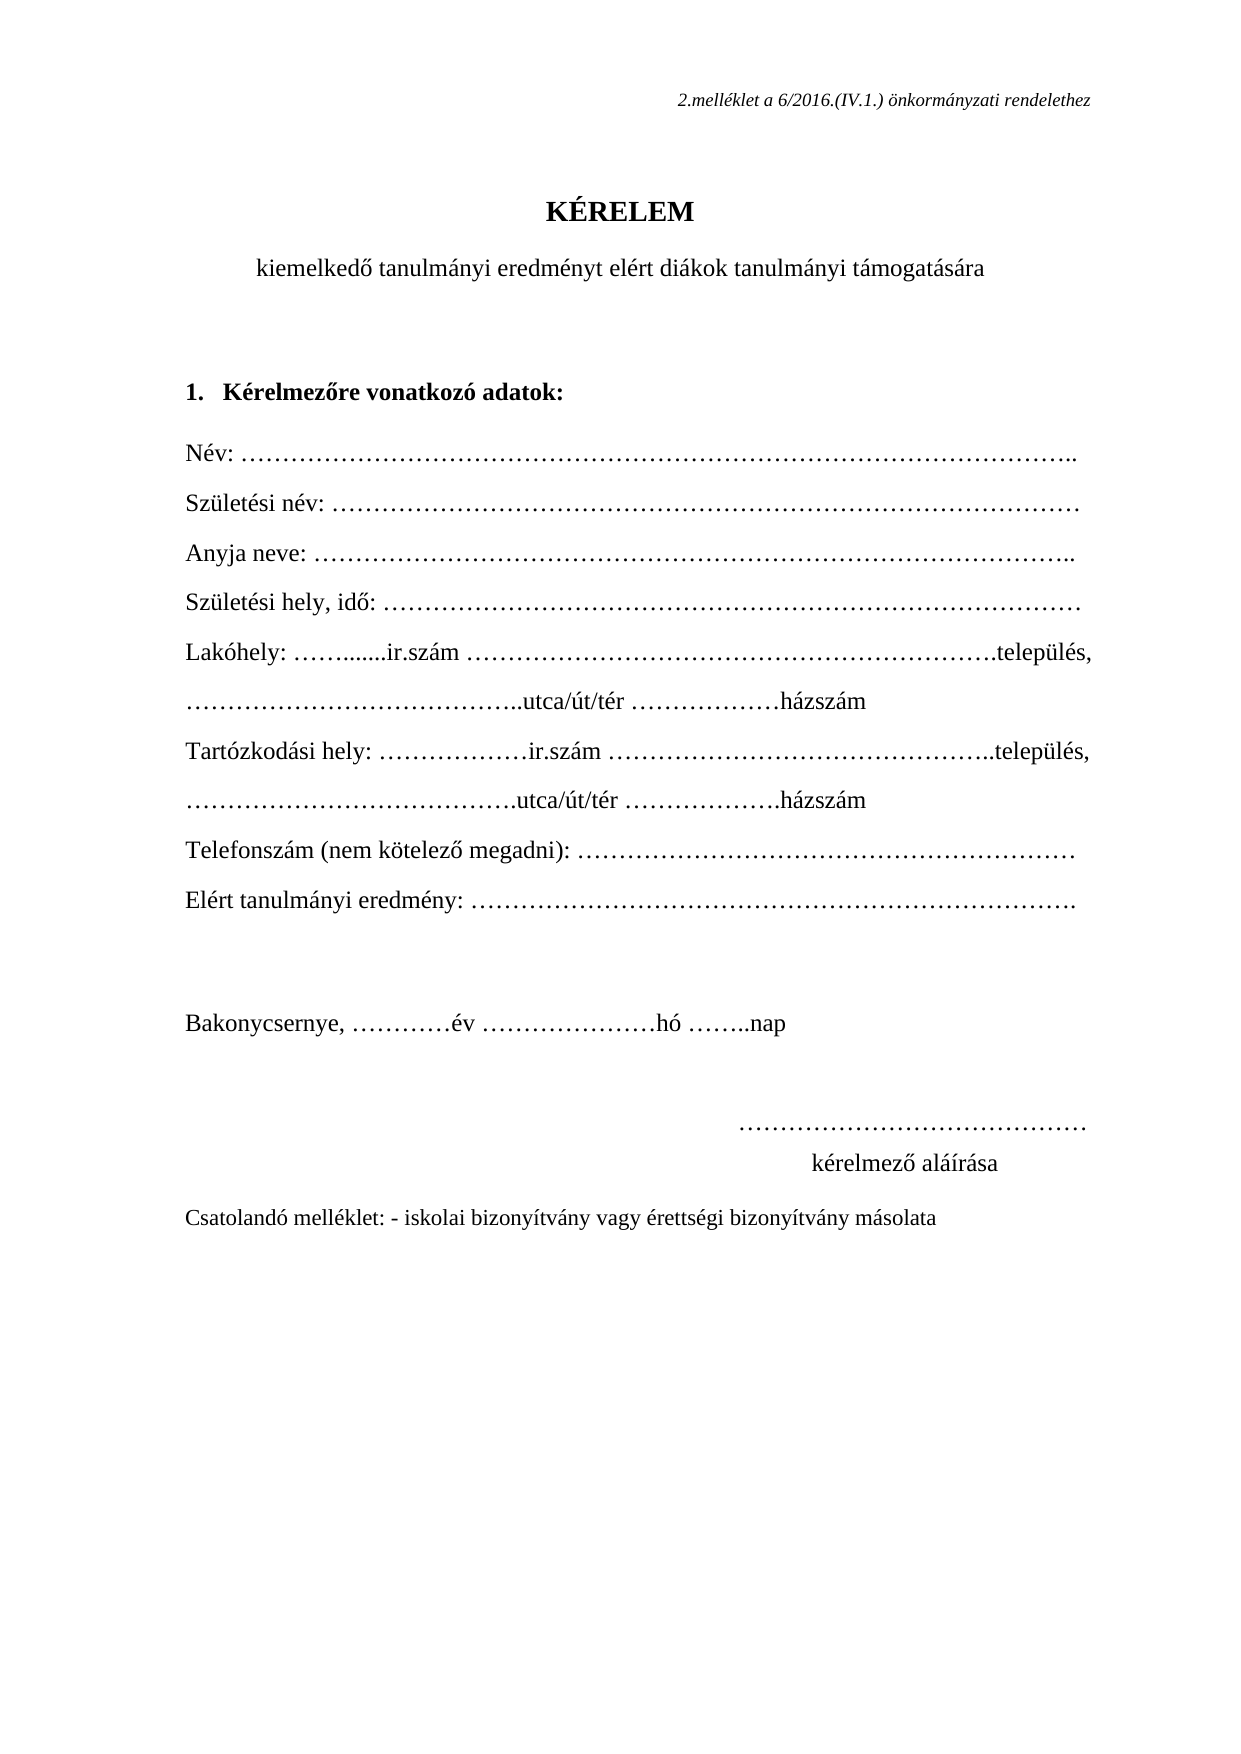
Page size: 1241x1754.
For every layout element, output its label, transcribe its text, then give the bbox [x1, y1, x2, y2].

text Tartózkodási hely: ………………ir.szám ………………………………………..település, [185, 736, 1093, 765]
text KÉRELEM [148, 194, 1093, 227]
text Anyja neve: ……………………………………………………………………………….. [185, 538, 1093, 566]
text …………………………………..utca/út/tér ………………házszám [185, 686, 1093, 715]
text Név: ……………………………………………………………………………………….. [185, 438, 1093, 467]
text Bakonycsernye, …………év …………………hó ……..nap [185, 1008, 1093, 1037]
text kérelmező aláírása [185, 1148, 1093, 1177]
text Telefonszám (nem kötelező megadni): …………………………………………………… [185, 835, 1093, 864]
text Elért tanulmányi eredmény: ………………………………………………………………. [185, 885, 1093, 913]
list Kérelmezőre vonatkozó adatok: [185, 377, 1093, 406]
text …………………………………… [701, 1107, 1093, 1136]
text ………………………………….utca/út/tér ……………….házszám [185, 786, 1093, 814]
text Lakóhely: …….......ir.szám ……………………………………………………….település, [185, 637, 1093, 666]
text Csatolandó melléklet: - iskolai bizonyítvány vagy érettségi bizonyítvány másolata [185, 1204, 1093, 1230]
text 2.melléklet a 6/2016.(IV.1.) önkormányzati rendelethez [148, 89, 1093, 110]
text Születési hely, idő: ………………………………………………………………………… [185, 587, 1093, 616]
text kiemelkedő tanulmányi eredményt elért diákok tanulmányi támogatására [148, 253, 1093, 282]
text Születési név: ……………………………………………………………………………… [185, 488, 1093, 517]
